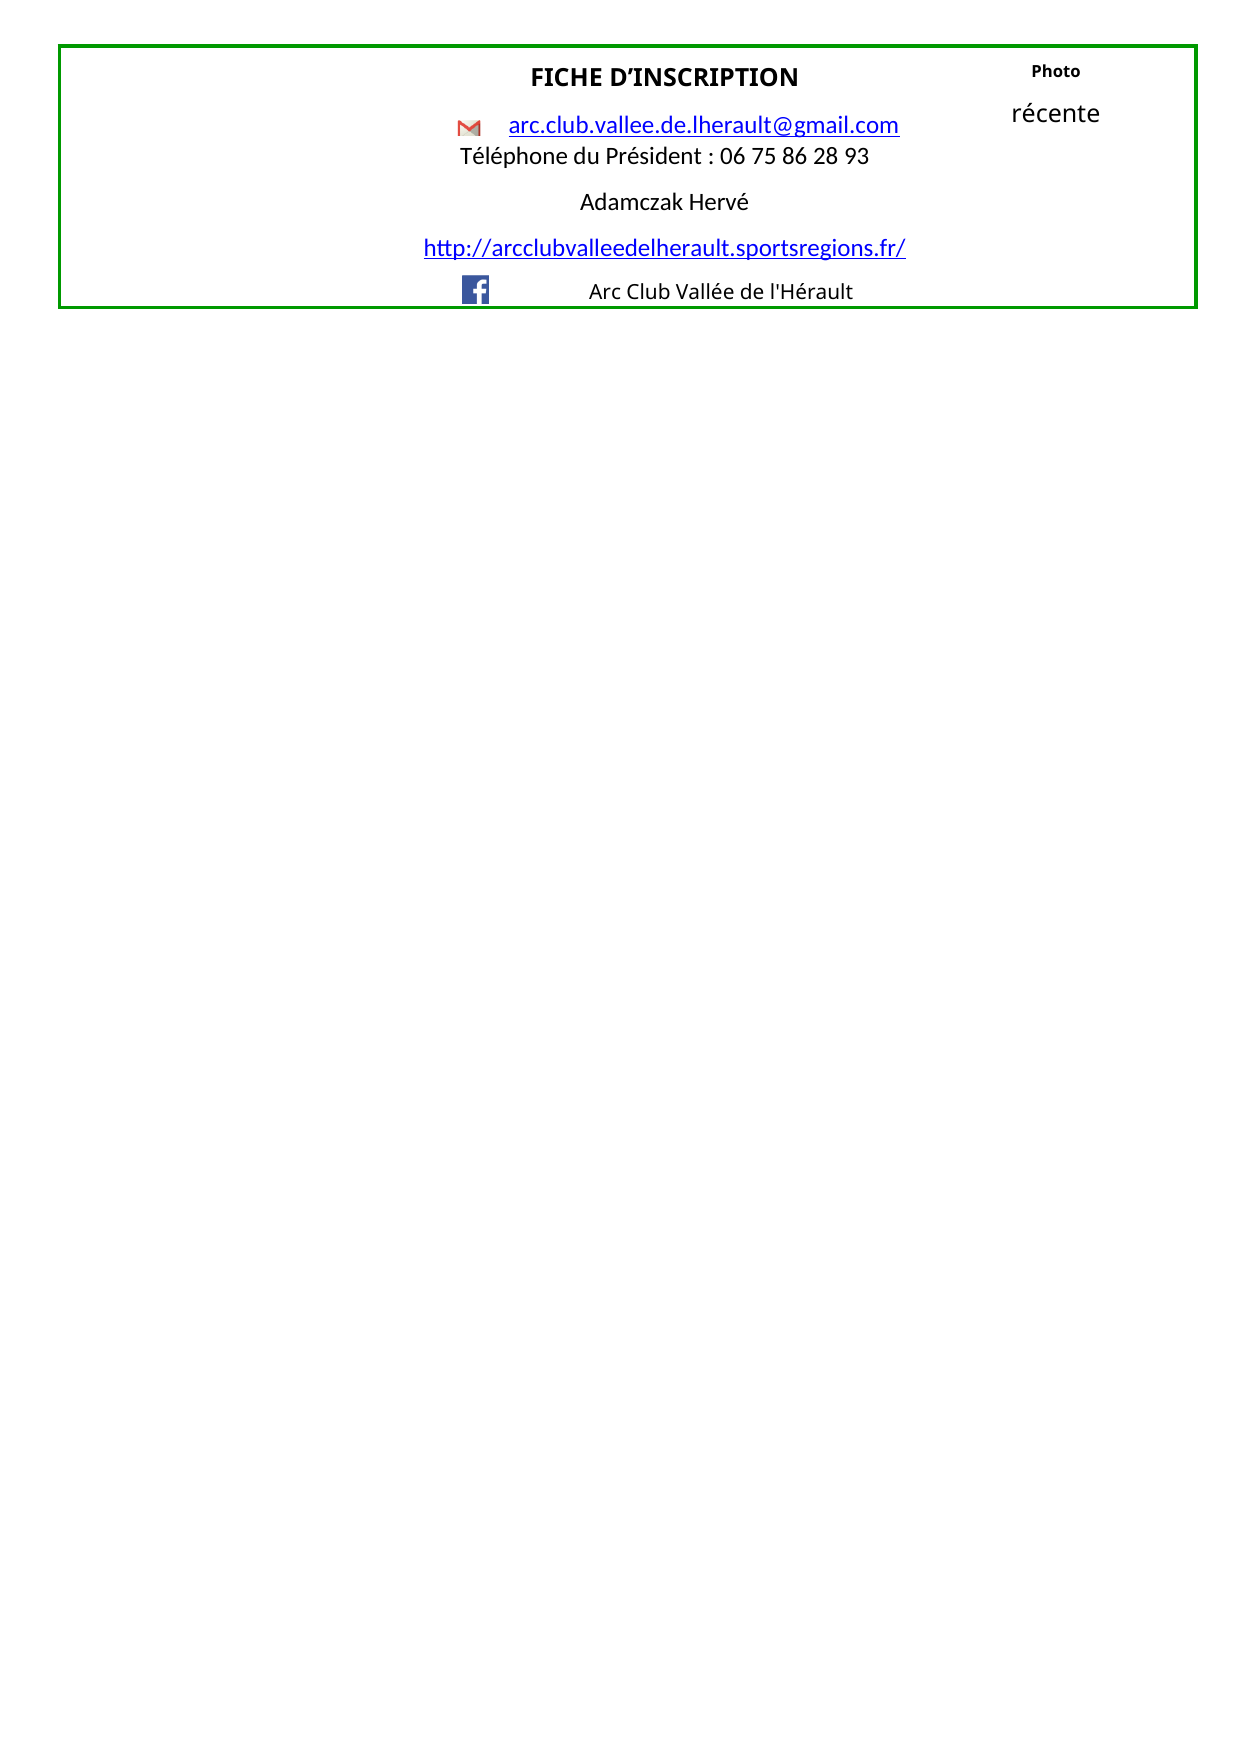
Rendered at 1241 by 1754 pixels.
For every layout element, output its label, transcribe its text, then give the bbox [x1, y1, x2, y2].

table_header [61, 48, 413, 306]
table_header Photo récente [916, 48, 1194, 306]
picture [460, 274, 489, 302]
table_header FICHE D’INSCRIPTION [414, 48, 916, 107]
table_cell arc.club.vallee.de.lherault@gmail.com Téléphone du Président : 06 75 86 28 93 Adamczak Hervé http://arcclubvalleedelherault.sportsregions.fr/ Arc Club Vallée de l'Hérault [414, 107, 916, 306]
picture [455, 118, 481, 134]
